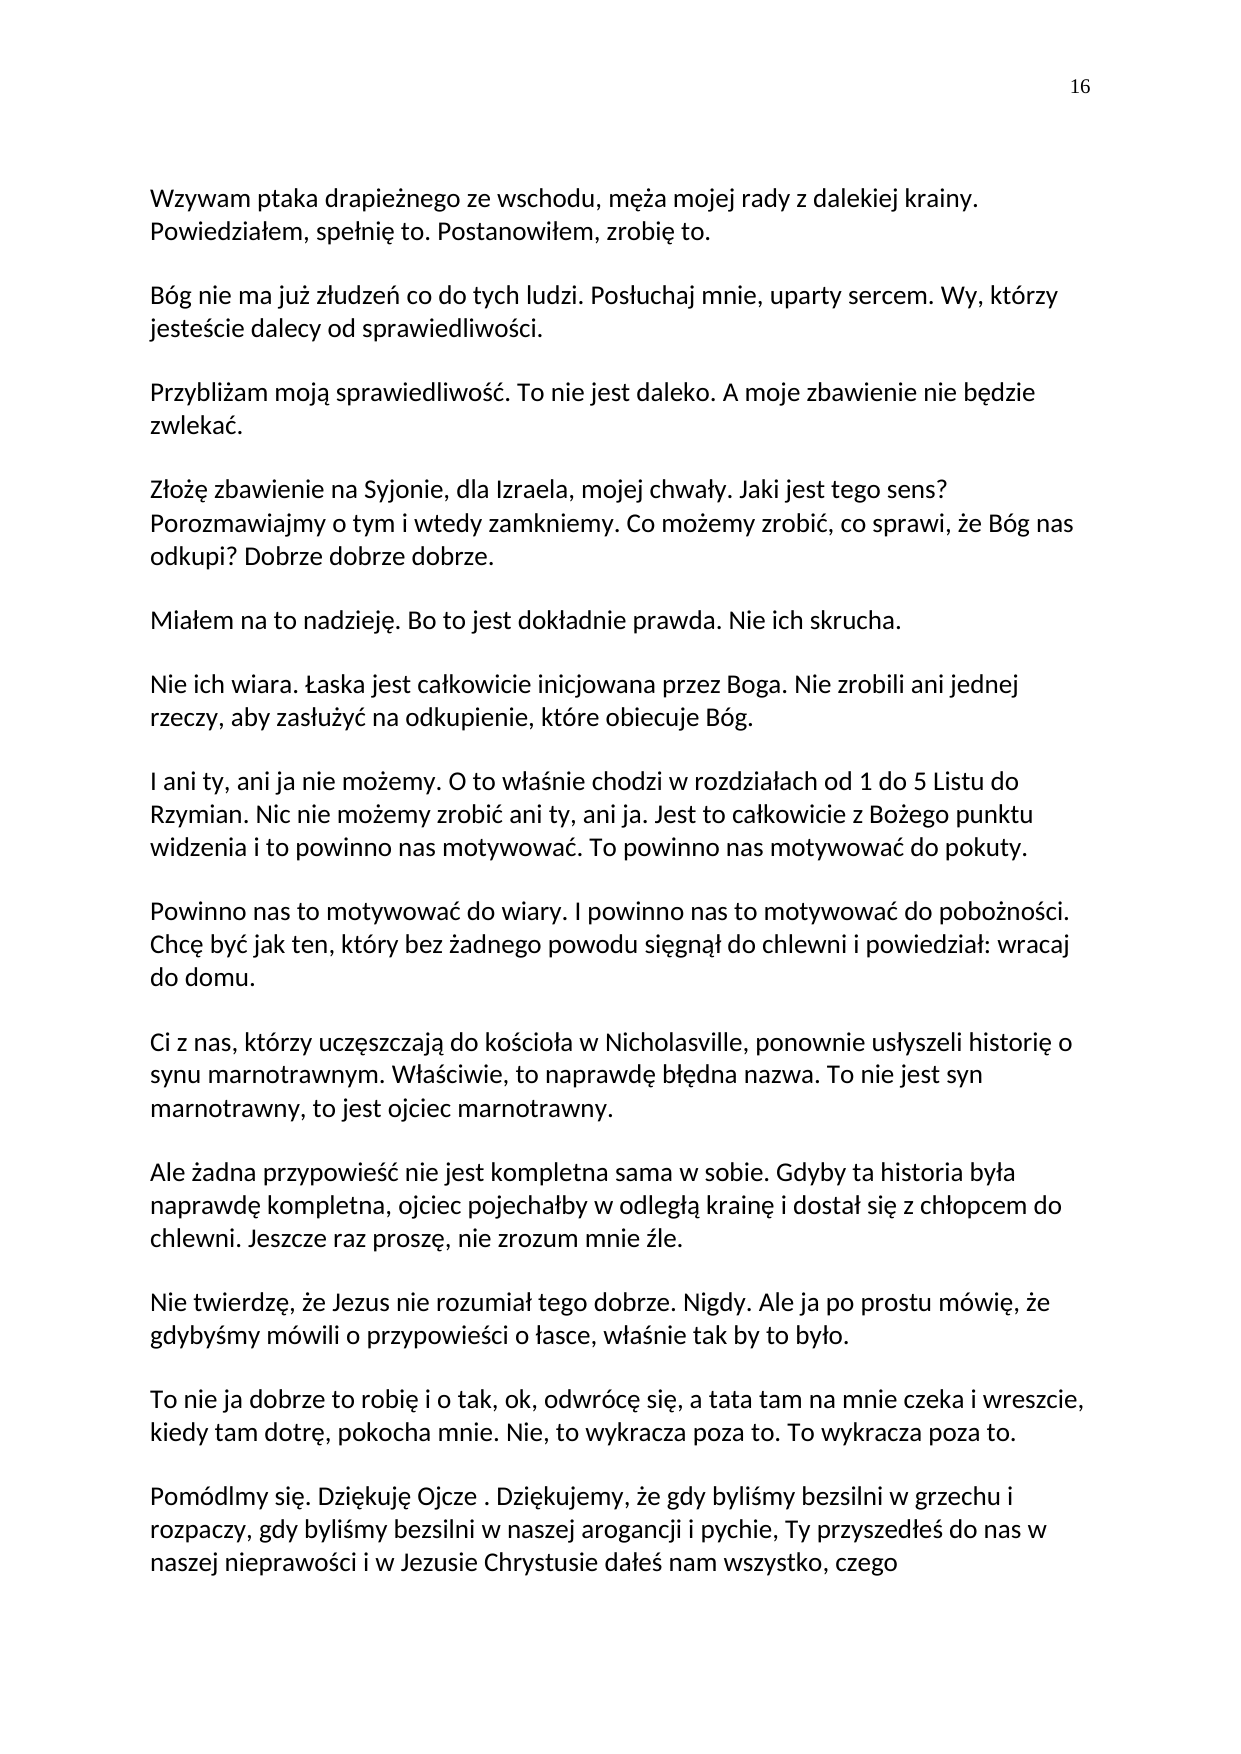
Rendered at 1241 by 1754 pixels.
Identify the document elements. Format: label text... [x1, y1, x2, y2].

text Miałem na to nadzieję. Bo to jest dokładnie prawda. Nie ich skrucha. [150, 603, 1090, 636]
text Złożę zbawienie na Syjonie, dla Izraela, mojej chwały. Jaki jest tego sens? Porozmawiajmy o tym i wtedy zamkniemy. Co możemy zrobić, co sprawi, że Bóg nas odkupi? Dobrze dobrze dobrze. [150, 473, 1090, 572]
text Ci z nas, którzy uczęszczają do kościoła w Nicholasville, ponownie usłyszeli historię o synu marnotrawnym. Właściwie, to naprawdę błędna nazwa. To nie jest syn marnotrawny, to jest ojciec marnotrawny. [150, 1025, 1090, 1124]
text Powinno nas to motywować do wiary. I powinno nas to motywować do pobożności. Chcę być jak ten, który bez żadnego powodu sięgnął do chlewni i powiedział: wracaj do domu. [150, 894, 1090, 993]
text Nie twierdzę, że Jezus nie rozumiał tego dobrze. Nigdy. Ale ja po prostu mówię, że gdybyśmy mówili o przypowieści o łasce, właśnie tak by to było. [150, 1285, 1090, 1351]
text Nie ich wiara. Łaska jest całkowicie inicjowana przez Boga. Nie zrobili ani jednej rzeczy, aby zasłużyć na odkupienie, które obiecuje Bóg. [150, 667, 1090, 733]
text I ani ty, ani ja nie możemy. O to właśnie chodzi w rozdziałach od 1 do 5 Listu do Rzymian. Nic nie możemy zrobić ani ty, ani ja. Jest to całkowicie z Bożego punktu widzenia i to powinno nas motywować. To powinno nas motywować do pokuty. [150, 764, 1090, 863]
text To nie ja dobrze to robię i o tak, ok, odwrócę się, a tata tam na mnie czeka i wreszcie, kiedy tam dotrę, pokocha mnie. Nie, to wykracza poza to. To wykracza poza to. [150, 1382, 1090, 1448]
text Ale żadna przypowieść nie jest kompletna sama w sobie. Gdyby ta historia była naprawdę kompletna, ojciec pojechałby w odległą krainę i dostał się z chłopcem do chlewni. Jeszcze raz proszę, nie zrozum mnie źle. [150, 1155, 1090, 1254]
text Wzywam ptaka drapieżnego ze wschodu, męża mojej rady z dalekiej krainy. Powiedziałem, spełnię to. Postanowiłem, zrobię to. [150, 181, 1090, 247]
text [150, 1479, 1090, 1578]
text Bóg nie ma już złudzeń co do tych ludzi. Posłuchaj mnie, uparty sercem. Wy, którzy jesteście dalecy od sprawiedliwości. [150, 278, 1090, 344]
text Przybliżam moją sprawiedliwość. To nie jest daleko. A moje zbawienie nie będzie zwlekać. [150, 376, 1090, 442]
